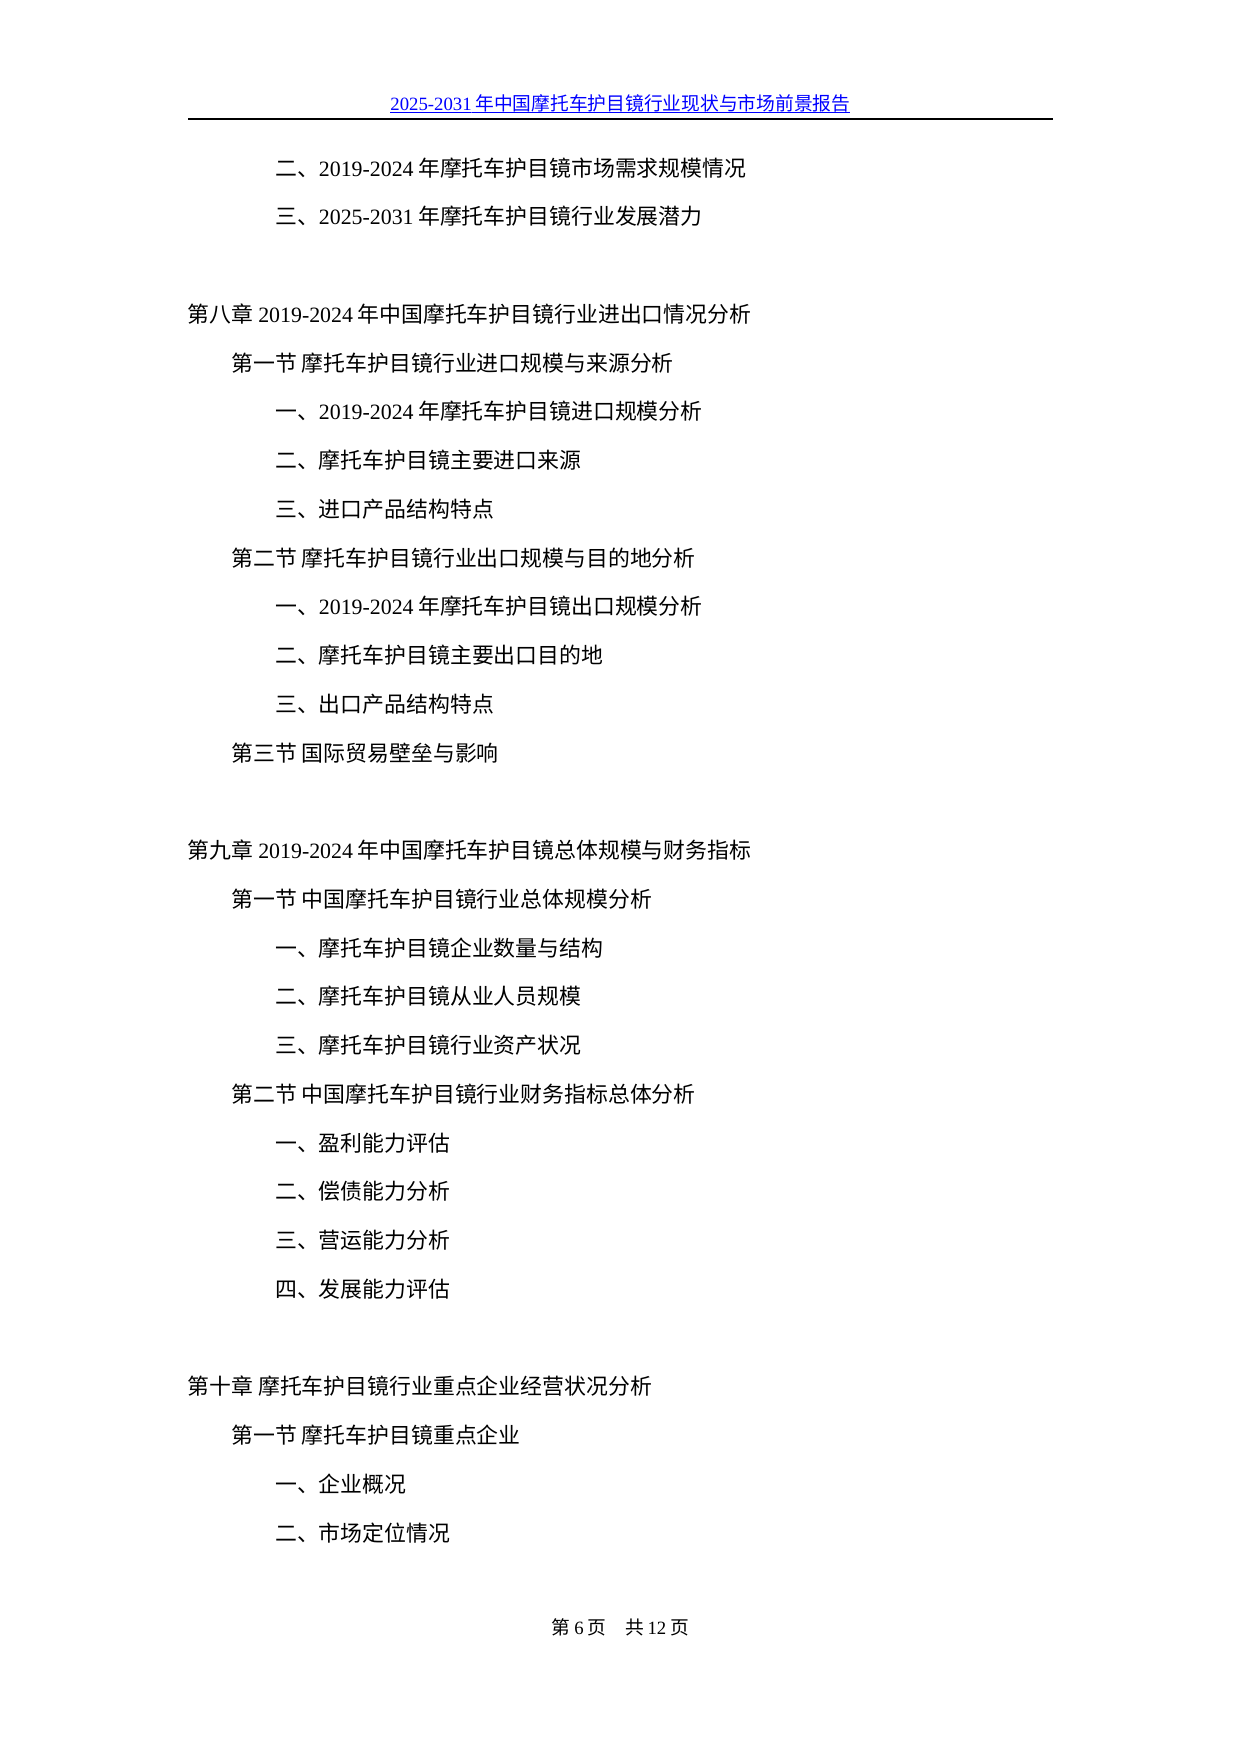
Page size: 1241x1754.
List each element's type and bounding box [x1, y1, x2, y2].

text [187, 150, 1053, 1548]
